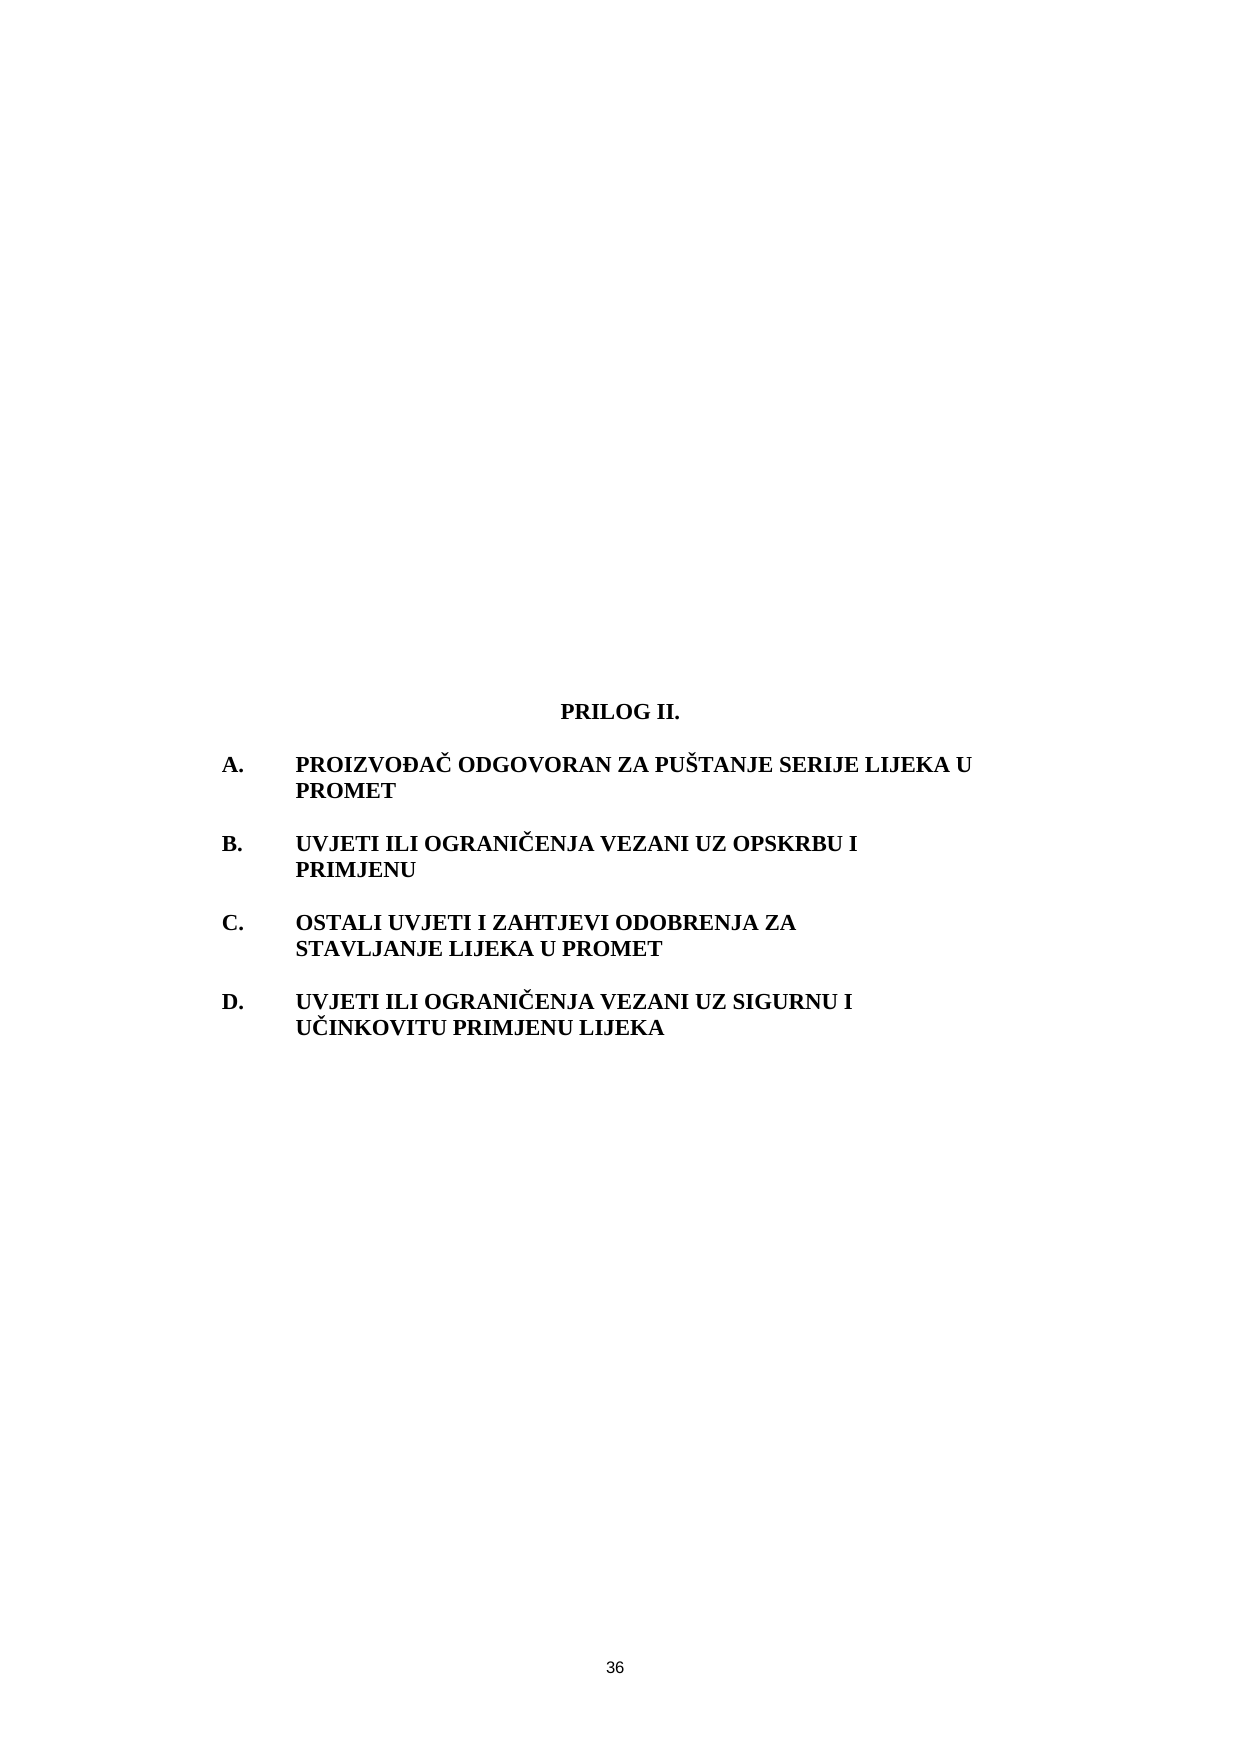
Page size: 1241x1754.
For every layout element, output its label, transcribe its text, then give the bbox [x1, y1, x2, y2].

text A. PROIZVOĐAČ ODGOVORAN ZA PUŠTANJE SERIJE LIJEKA U PROMET [222, 751, 1033, 803]
text D. UVJETI ILI OGRANIČENJA VEZANI UZ SIGURNU I UČINKOVITU PRIMJENU LIJEKA [222, 988, 1004, 1041]
text B. UVJETI ILI OGRANIČENJA VEZANI UZ OPSKRBU I PRIMJENU [222, 830, 946, 882]
text PRILOG II. [148, 698, 1092, 724]
text C. OSTALI UVJETI I ZAHTJEVI ODOBRENJA ZA STAVLJANJE LIJEKA U PROMET [222, 909, 946, 961]
